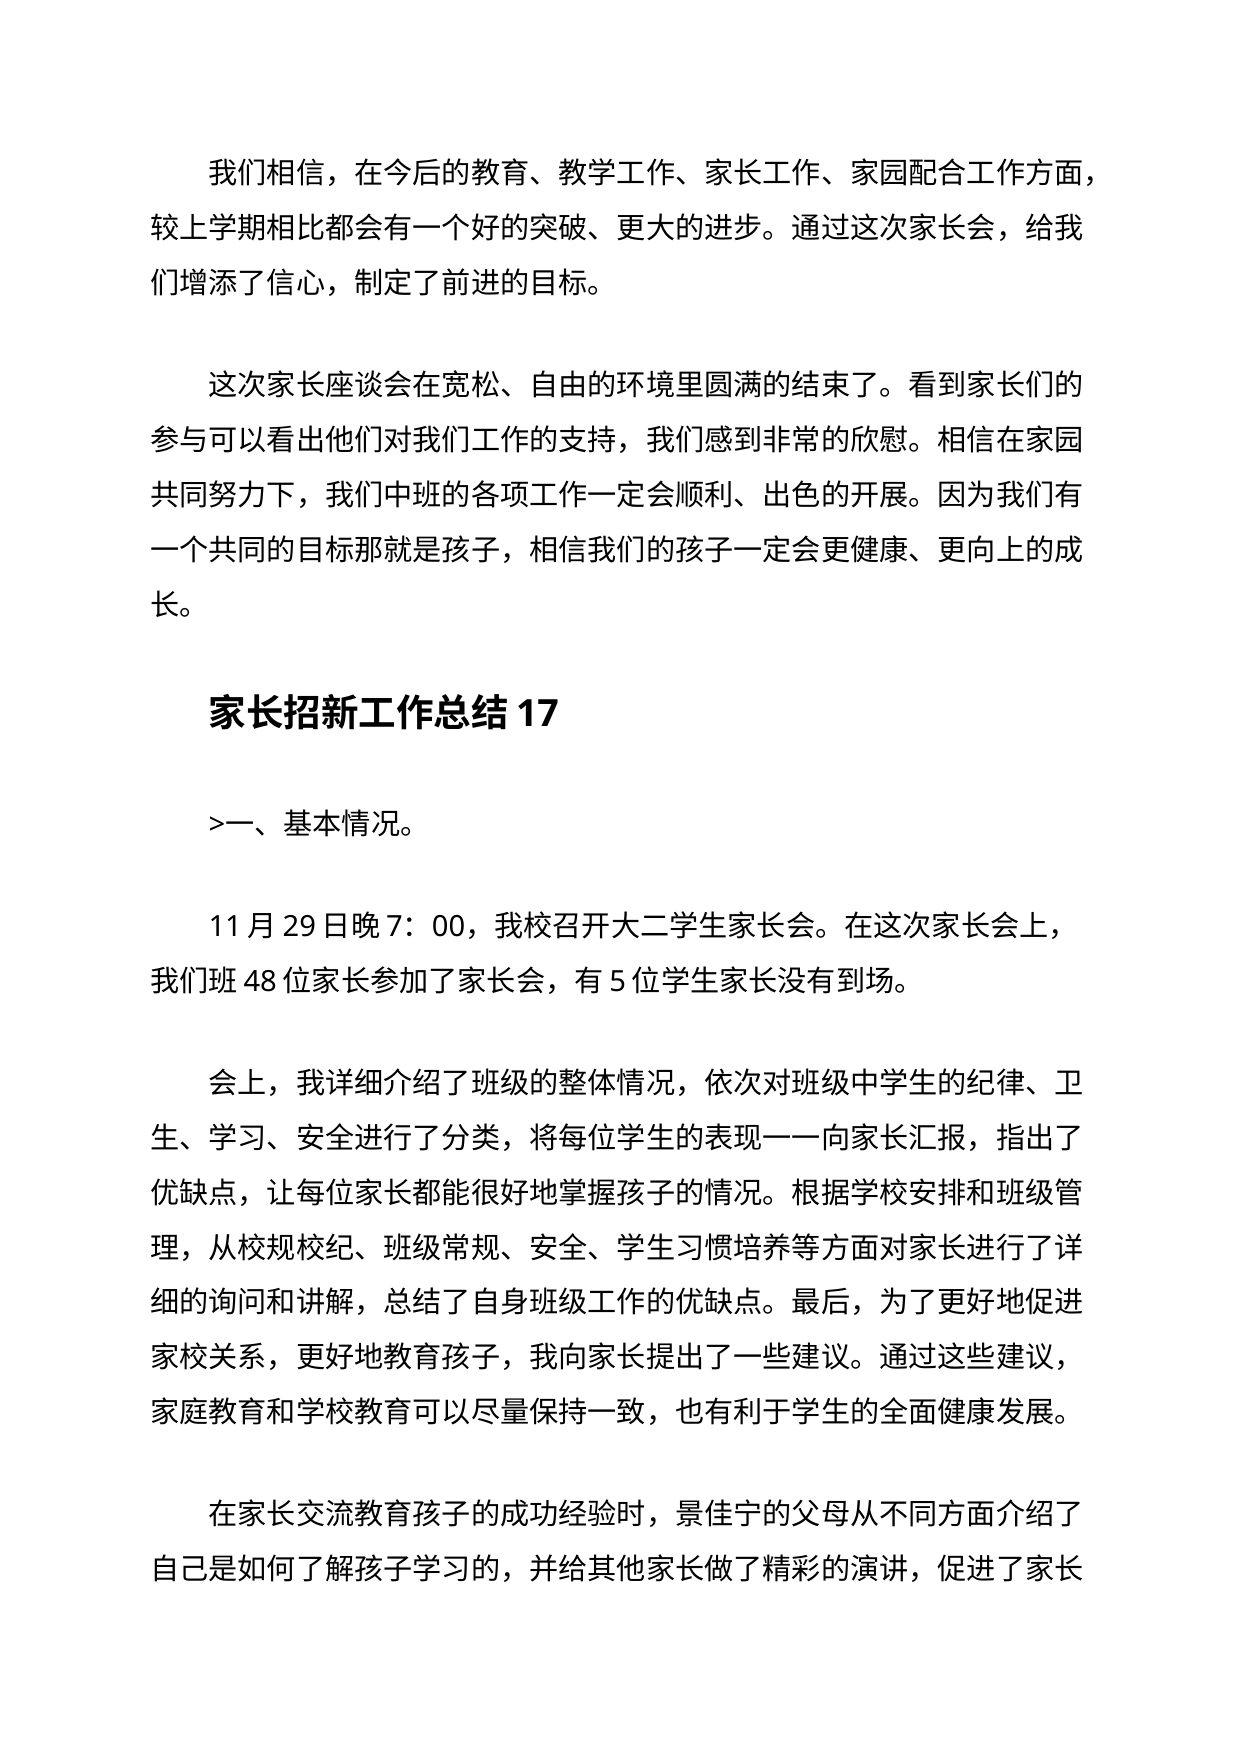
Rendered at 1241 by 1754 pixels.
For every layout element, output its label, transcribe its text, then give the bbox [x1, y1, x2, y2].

text 会上，我详细介绍了班级的整体情况，依次对班级中学生的纪律、卫生、学习、安全进行了分类，将每位学生的表现一一向家长汇报，指出了优缺点，让每位家长都能很好地掌握孩子的情况。根据学校安排和班级管理，从校规校纪、班级常规、安全、学生习惯培养等方面对家长进行了详细的询问和讲解，总结了自身班级工作的优缺点。最后，为了更好地促进家校关系，更好地教育孩子，我向家长提出了一些建议。通过这些建议，家庭教育和学校教育可以尽量保持一致，也有利于学生的全面健康发展。 [150, 1059, 1090, 1431]
text >一、基本情况。 [150, 801, 1090, 843]
text 11月29日晚7：00，我校召开大二学生家长会。在这次家长会上，我们班48位家长参加了家长会，有5位学生家长没有到场。 [150, 902, 1090, 1000]
text 家长招新工作总结17 [150, 683, 1090, 737]
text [150, 1491, 1090, 1588]
text 我们相信，在今后的教育、教学工作、家长工作、家园配合工作方面，较上学期相比都会有一个好的突破、更大的进步。通过这次家长会，给我们增添了信心，制定了前进的目标。 [150, 150, 1090, 302]
text 这次家长座谈会在宽松、自由的环境里圆满的结束了。看到家长们的参与可以看出他们对我们工作的支持，我们感到非常的欣慰。相信在家园共同努力下，我们中班的各项工作一定会顺利、出色的开展。因为我们有一个共同的目标那就是孩子，相信我们的孩子一定会更健康、更向上的成长。 [150, 362, 1090, 623]
